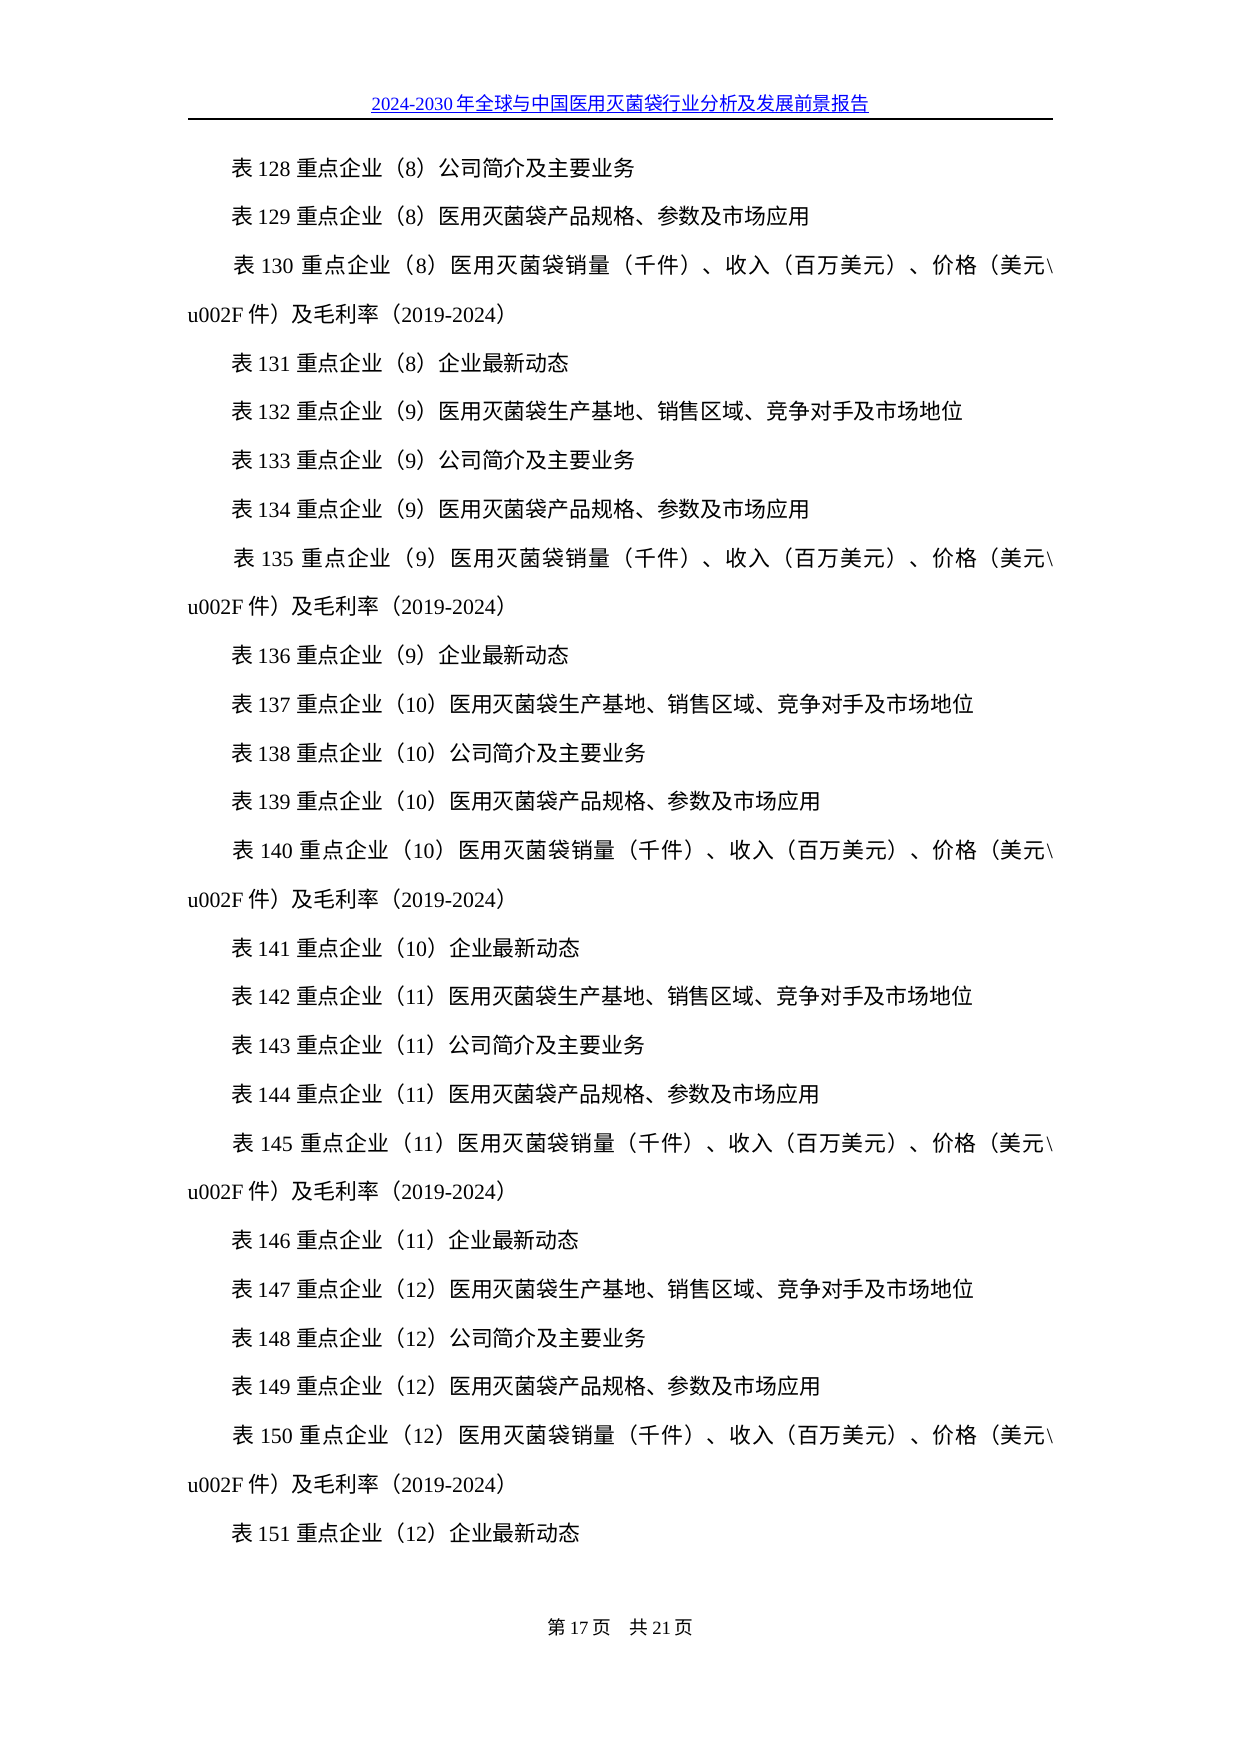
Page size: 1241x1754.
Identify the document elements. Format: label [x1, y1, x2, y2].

text [187, 150, 1053, 1548]
